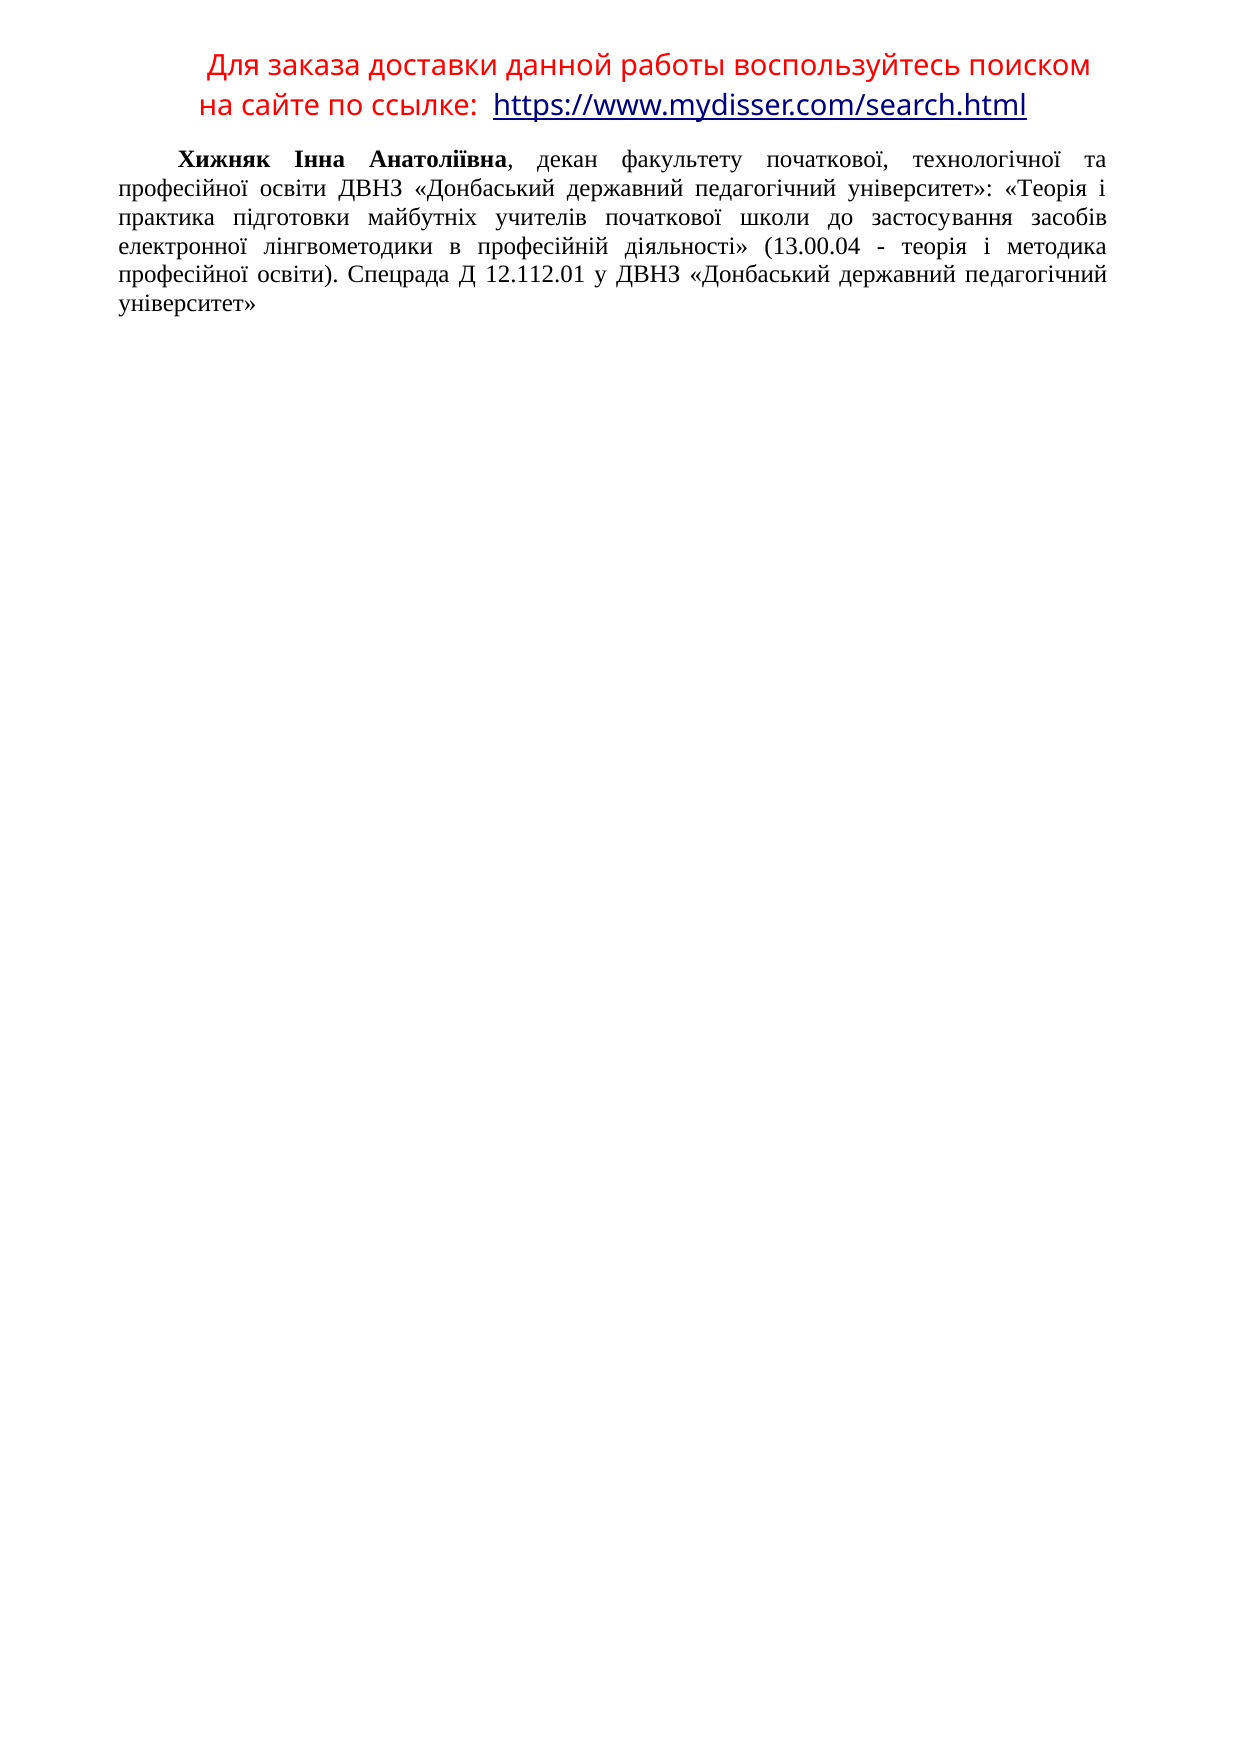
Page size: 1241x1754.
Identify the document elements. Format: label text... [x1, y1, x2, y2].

text Хижняк Інна Анатоліївна, декан факультету початкової, технологічної та професійної освіти ДВНЗ «Донбаський державний педагогічний університет»: «Теорія і практика підготовки майбутніх учителів початкової школи до застосування засобів електронної лінгвометодики в професійній діяльності» (13.00.04 - теорія і методика професійної освіти). Спецрада Д 12.112.01 у ДВНЗ «Донбаський державний педагогічний університет» [118, 144, 1107, 317]
